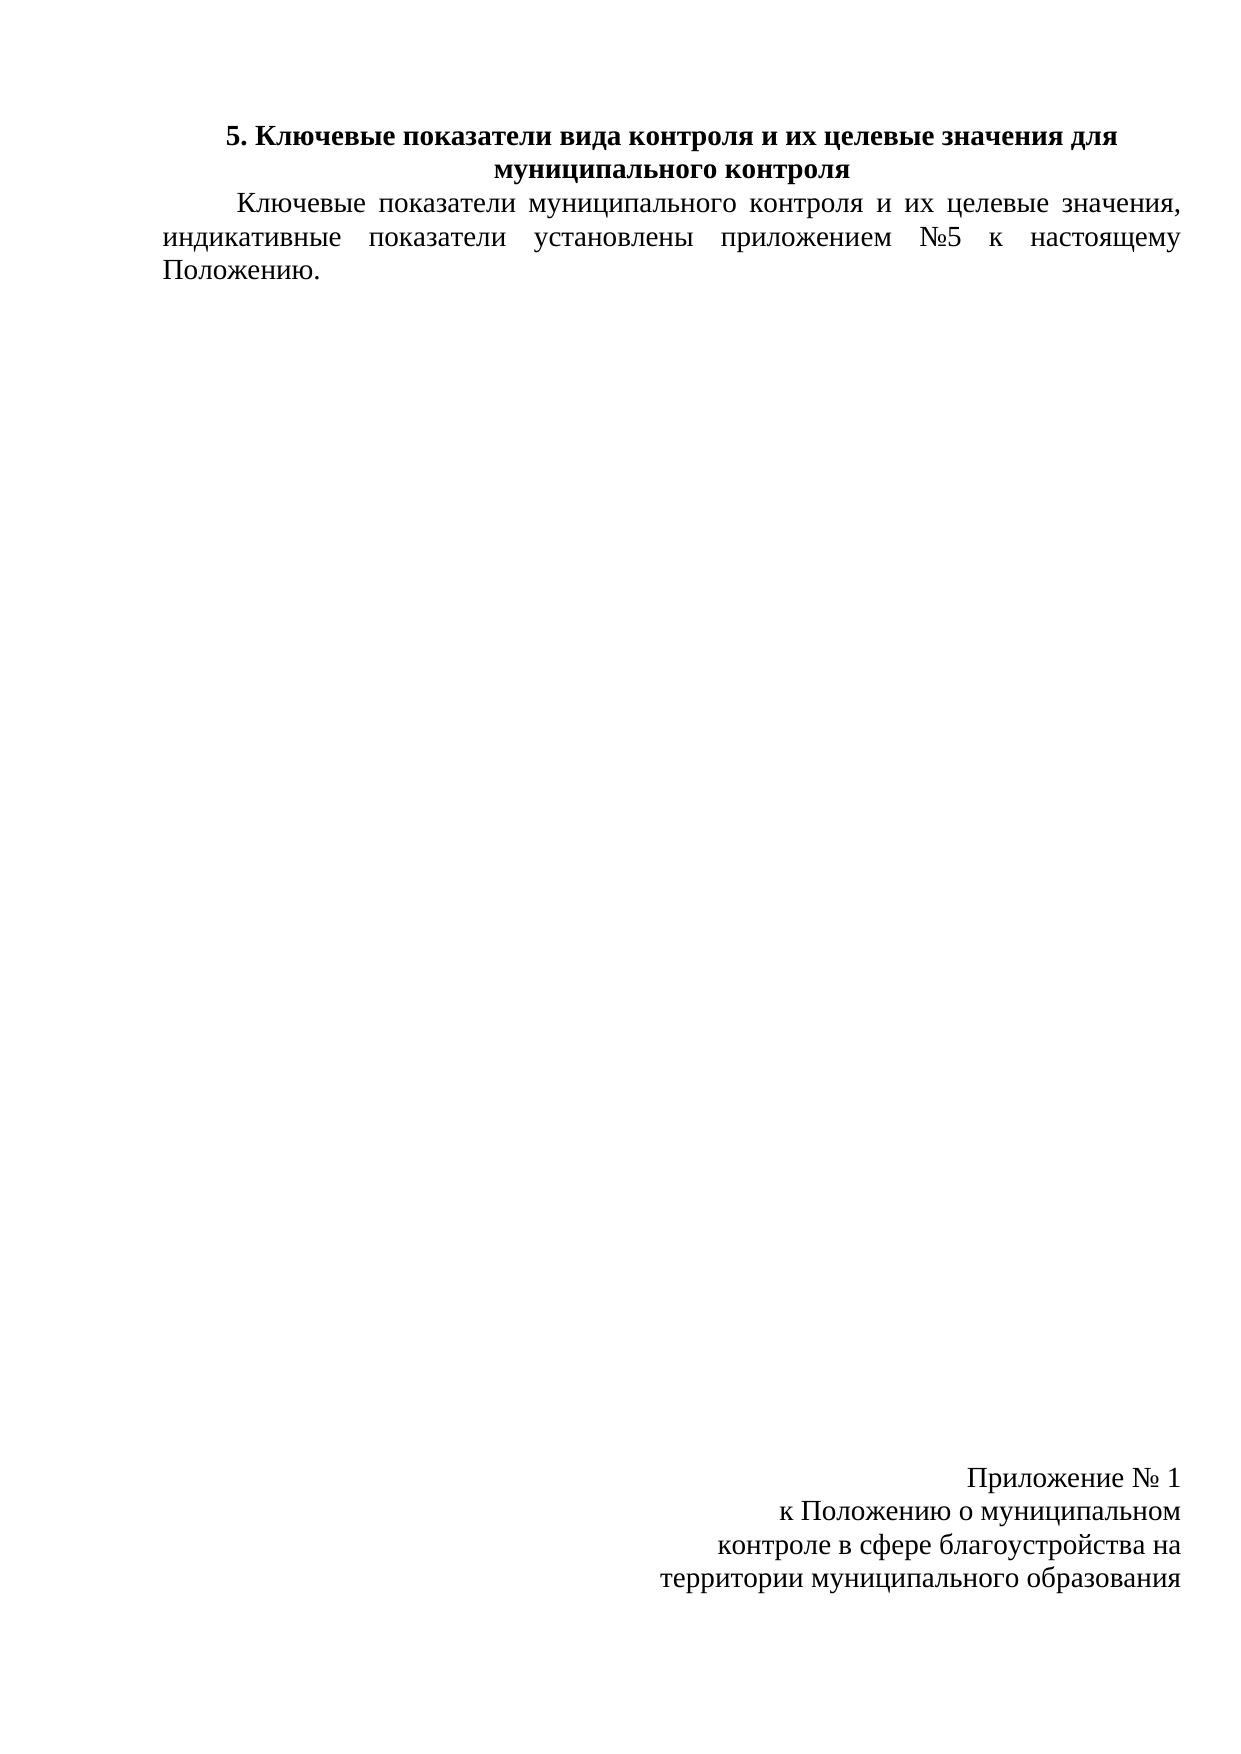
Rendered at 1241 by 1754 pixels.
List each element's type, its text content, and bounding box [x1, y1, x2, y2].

text 5. Ключевые показатели вида контроля и их целевые значения для муниципального контроля [162, 118, 1181, 185]
text Приложение № 1 [635, 1460, 1181, 1493]
text к Положению о муниципальном [635, 1493, 1181, 1527]
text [635, 1527, 1181, 1594]
text Ключевые показатели муниципального контроля и их целевые значения, индикативные показатели установлены приложением №5 к настоящему Положению. [162, 185, 1181, 286]
